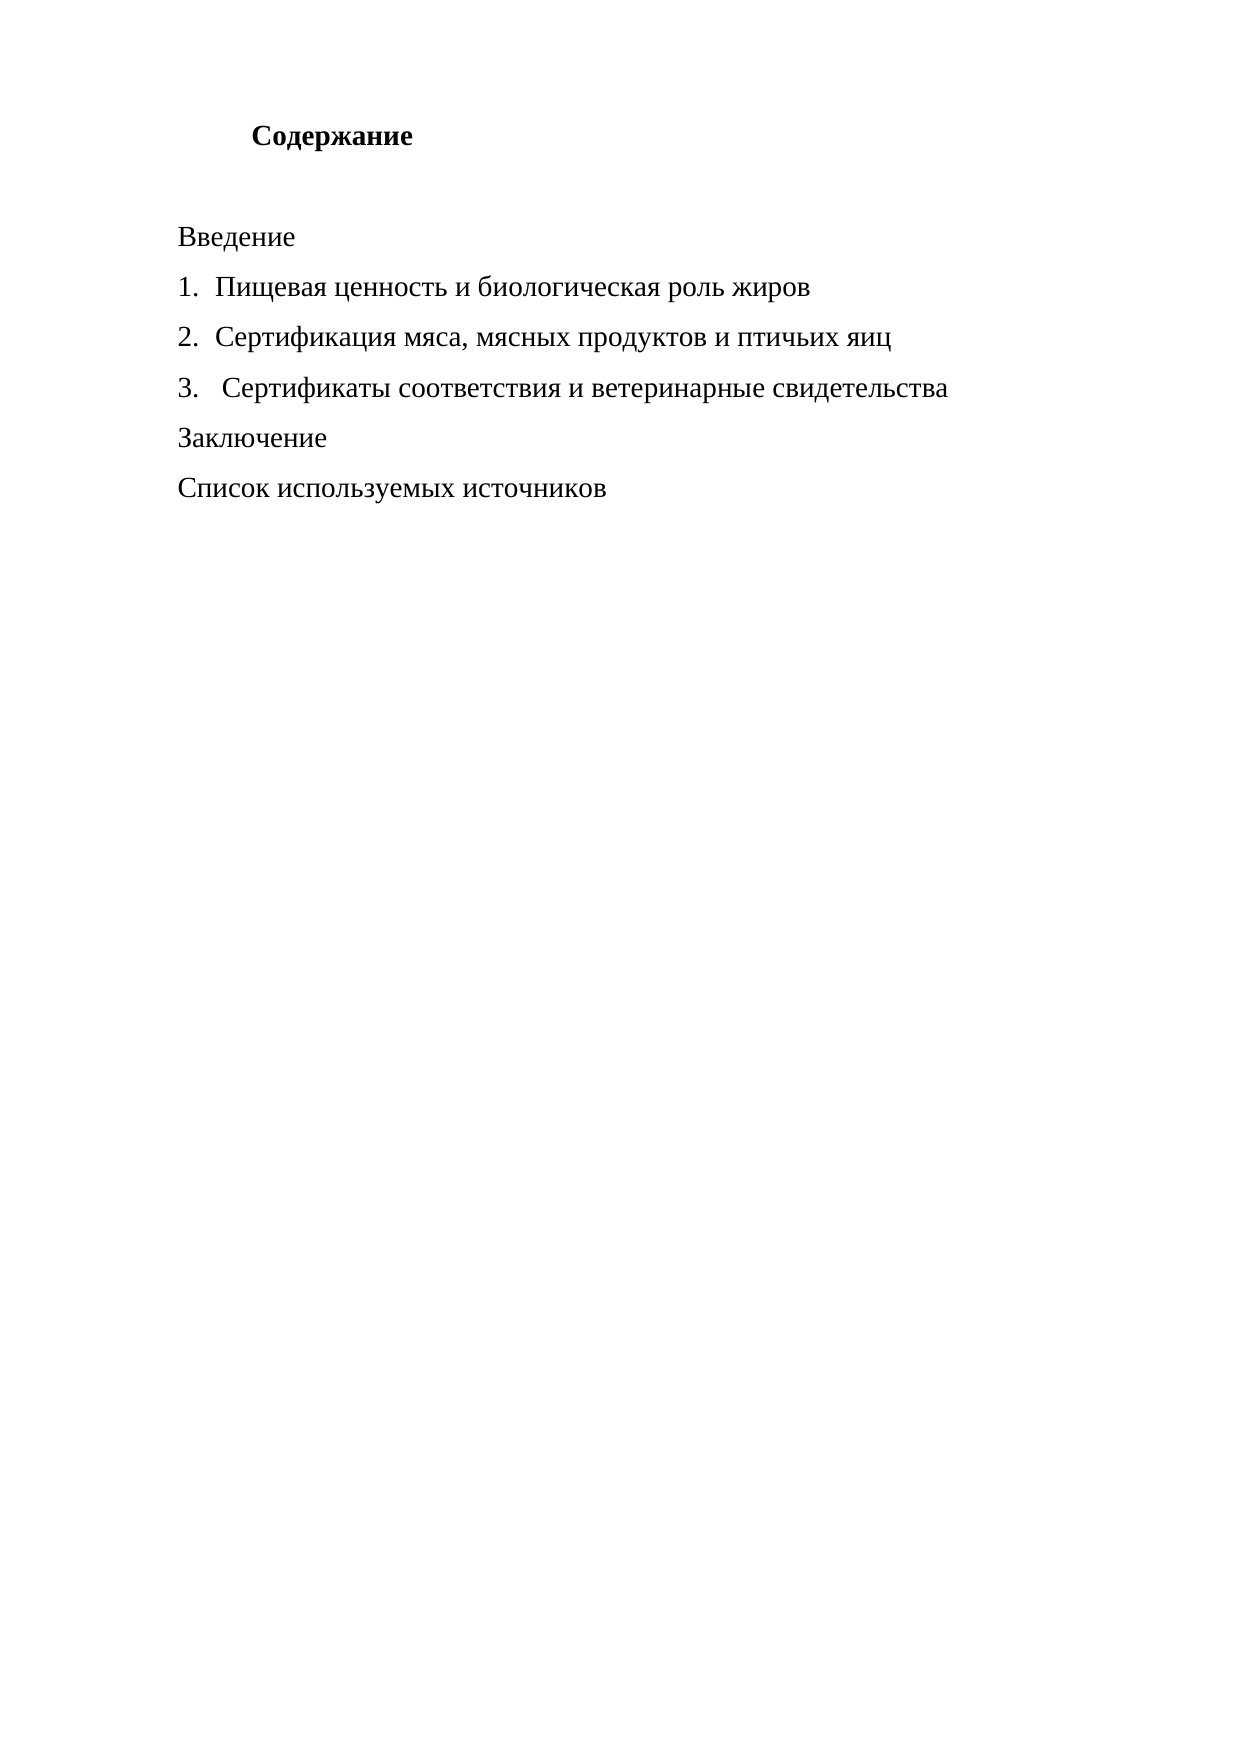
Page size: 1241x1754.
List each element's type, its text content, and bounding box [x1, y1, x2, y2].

text Заключение [177, 420, 1152, 453]
list Сертификаты соответствия и ветеринарные свидетельства [177, 370, 1152, 403]
text Список используемых источников [177, 470, 1152, 504]
text Содержание [177, 118, 1152, 152]
subtitle Введение [177, 219, 1152, 252]
subtitle Пищевая ценность и биологическая роль жиров [177, 269, 1152, 303]
subtitle Сертификация мяса, мясных продуктов и птичьих яиц [177, 319, 1152, 353]
